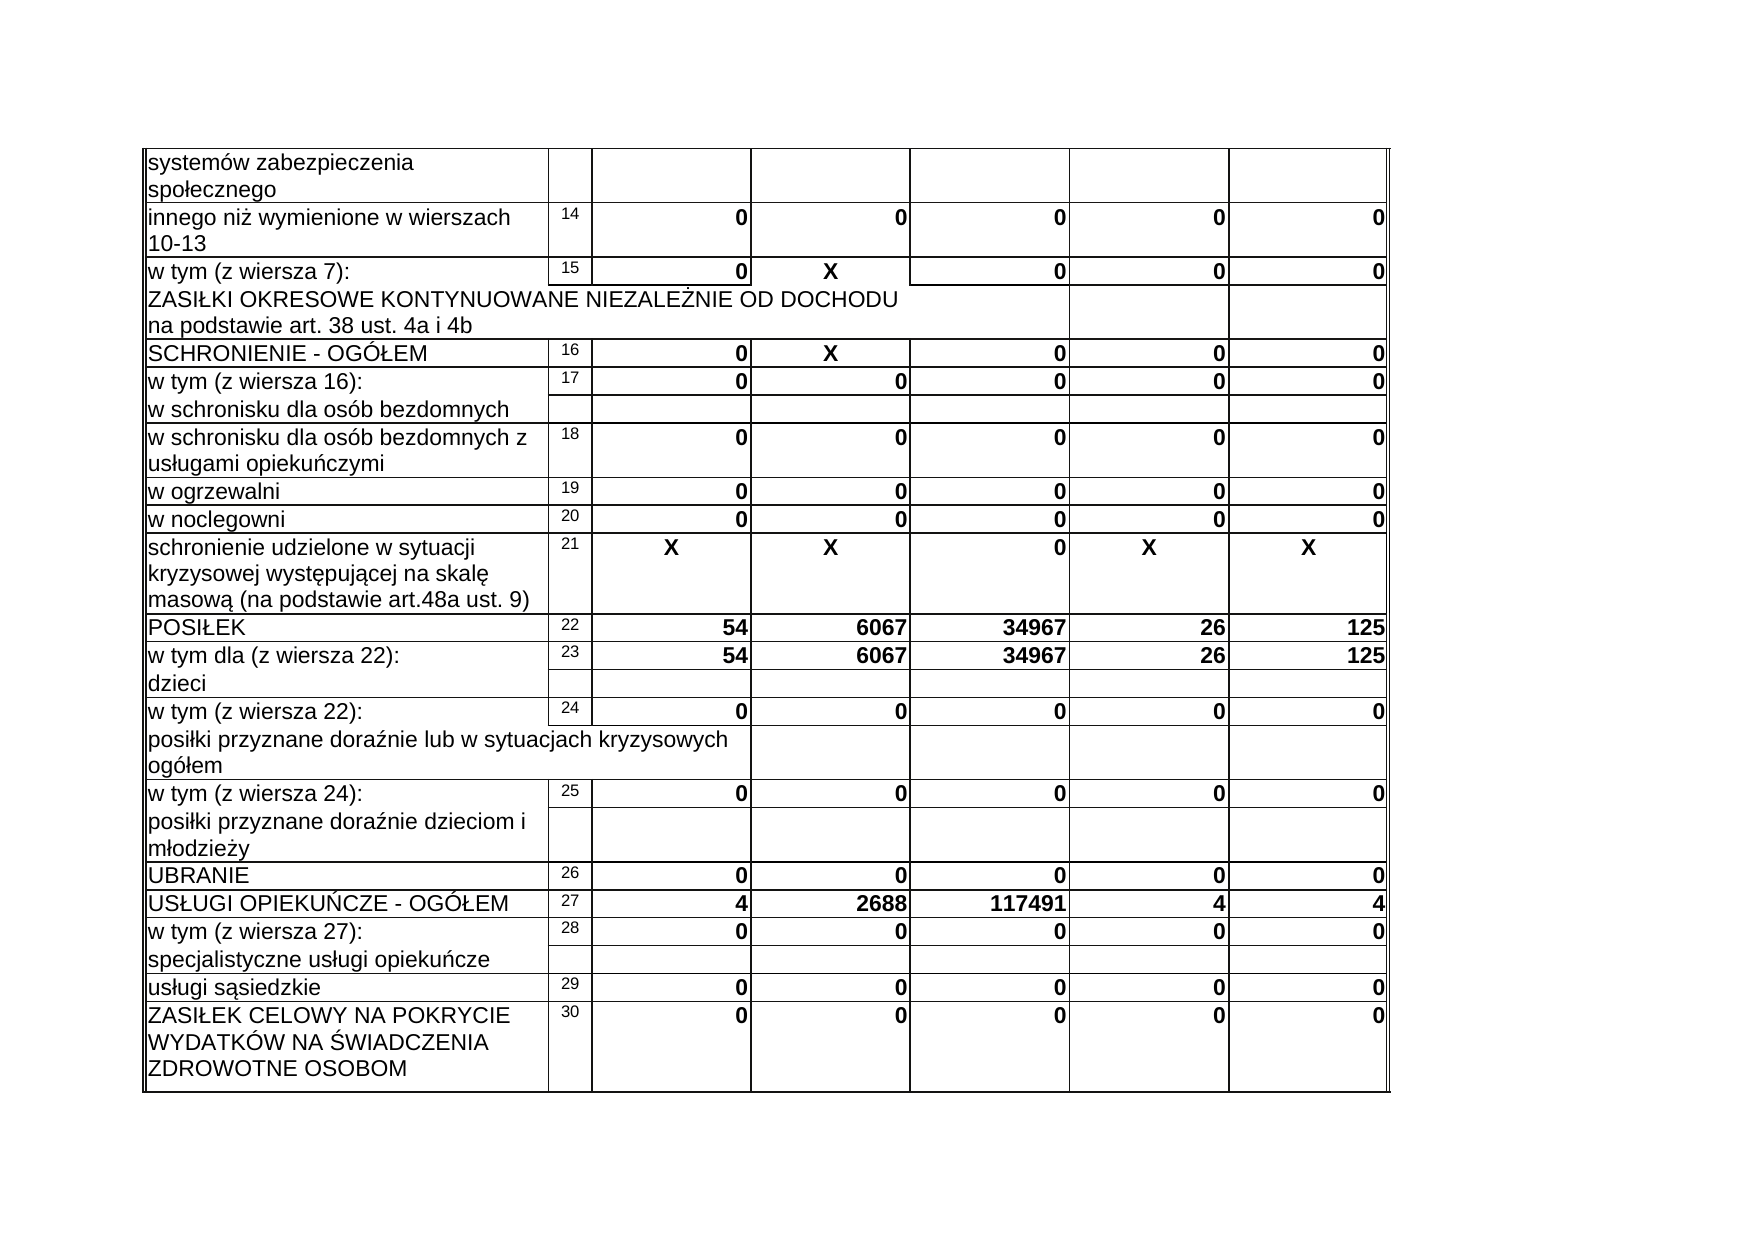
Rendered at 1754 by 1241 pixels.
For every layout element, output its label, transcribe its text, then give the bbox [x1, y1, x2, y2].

table_cell 0 [593, 340, 750, 366]
table_cell X [1070, 534, 1228, 613]
table_cell 0 [593, 149, 750, 202]
table_cell w tym dla (z wiersza 22): [147, 642, 548, 669]
table_cell [1070, 726, 1228, 779]
table_cell 0 [911, 863, 1069, 889]
table_cell 0 [752, 506, 909, 532]
table_cell w tym (z wiersza 27): [147, 918, 548, 945]
table_cell 0 [911, 340, 1069, 366]
table_cell 0 [593, 478, 750, 504]
table_cell [752, 670, 909, 697]
table_cell 0 [1070, 780, 1228, 807]
table_cell [911, 808, 1069, 861]
table_cell 0 [1070, 974, 1228, 1001]
table_cell [1070, 396, 1228, 422]
table_cell [1230, 726, 1386, 779]
table_cell 0 [1070, 918, 1228, 945]
table_cell dzieci [147, 669, 548, 697]
table_cell [752, 946, 909, 973]
table_cell [593, 808, 750, 861]
table_cell 22 [549, 615, 591, 641]
table_cell 0 [593, 1002, 750, 1091]
table_cell 0 [1230, 506, 1386, 532]
table_cell [1230, 286, 1386, 338]
table_cell [549, 396, 591, 422]
table_cell 34967 [911, 615, 1069, 641]
table_cell X [1230, 534, 1386, 613]
table_cell 4 [1230, 891, 1386, 917]
table_cell 4 [593, 891, 750, 917]
table_cell SCHRONIENIE - OGÓŁEM [147, 340, 548, 366]
table_cell [1230, 946, 1386, 973]
table_cell 0 [911, 258, 1069, 284]
table_cell 25 [549, 780, 591, 807]
table_cell X [752, 258, 909, 284]
table_cell [911, 670, 1069, 697]
table_cell [1070, 946, 1228, 973]
table_cell 0 [593, 368, 750, 394]
table_cell 30 [549, 1002, 591, 1091]
table_cell 34967 [911, 642, 1069, 669]
table_cell [1070, 286, 1228, 338]
table_cell 0 [752, 1002, 909, 1091]
table_cell 0 [593, 974, 750, 1001]
table_cell innego niż wymienione w wierszach 10-13 [147, 203, 548, 256]
table_cell 26 [1070, 642, 1228, 669]
table_cell w schronisku dla osób bezdomnych z usługami opiekuńczymi [147, 424, 548, 476]
table_cell 0 [911, 1002, 1069, 1091]
table_cell 0 [911, 974, 1069, 1001]
table_cell 21 [549, 534, 591, 613]
table_cell 26 [1070, 615, 1228, 641]
table_cell [1230, 670, 1386, 697]
table_cell 0 [1230, 424, 1386, 476]
table_cell 6067 [752, 615, 909, 641]
table_cell 0 [752, 780, 909, 807]
table_cell 4 [1070, 891, 1228, 917]
table_cell 0 [1230, 698, 1386, 724]
table_cell 0 [752, 698, 909, 724]
table_cell 125 [1230, 615, 1386, 641]
table_cell 0 [593, 698, 750, 724]
table_cell 0 [752, 203, 909, 256]
table_cell 0 [752, 149, 909, 202]
table_cell 54 [593, 642, 750, 669]
table_cell [752, 726, 909, 779]
table_cell w tym (z wiersza 7): [147, 258, 548, 284]
table_cell 0 [593, 863, 750, 889]
table_cell [549, 808, 591, 861]
table_cell [911, 726, 1069, 779]
table_cell 18 [549, 424, 591, 476]
table_cell 0 [752, 974, 909, 1001]
table_cell 0 [1070, 1002, 1228, 1091]
table_cell w tym (z wiersza 24): [147, 780, 548, 807]
table_cell 0 [1070, 506, 1228, 532]
table_cell 0 [752, 918, 909, 945]
table_cell 24 [549, 698, 591, 724]
table_cell 28 [549, 918, 591, 945]
table_cell 0 [911, 506, 1069, 532]
table_cell X [752, 340, 909, 366]
table_cell 0 [1230, 1002, 1386, 1091]
table_cell X [752, 534, 909, 613]
table_cell 0 [1230, 780, 1386, 807]
table_cell schronienie udzielone w sytuacji kryzysowej występującej na skalę masową (na podstawie art.48a ust. 9) [147, 534, 548, 613]
table_cell 0 [1230, 918, 1386, 945]
table_cell USŁUGI OPIEKUŃCZE - OGÓŁEM [147, 891, 548, 917]
table_cell 6067 [752, 642, 909, 669]
table_cell 0 [593, 203, 750, 256]
table_cell 0 [1070, 368, 1228, 394]
table_cell [1070, 670, 1228, 697]
table_cell [911, 946, 1069, 973]
table_cell 0 [593, 258, 750, 284]
table_cell 0 [1230, 149, 1386, 202]
table_cell 0 [1070, 340, 1228, 366]
table_cell 20 [549, 506, 591, 532]
table_cell [1230, 808, 1386, 861]
table_cell usługi sąsiedzkie [147, 974, 548, 1001]
table_cell 54 [593, 615, 750, 641]
table_cell 0 [911, 780, 1069, 807]
table_cell posiłki przyznane doraźnie dzieciom i młodzieży [147, 807, 548, 861]
table_cell [1070, 808, 1228, 861]
table_cell 0 [593, 506, 750, 532]
table_cell 19 [549, 478, 591, 504]
table_cell 0 [1070, 149, 1228, 202]
table_cell [593, 670, 750, 697]
table_cell 26 [549, 863, 591, 889]
table_cell 0 [1230, 863, 1386, 889]
table_cell 0 [593, 424, 750, 476]
table_cell 0 [1070, 203, 1228, 256]
table_cell 0 [752, 863, 909, 889]
table_cell 0 [911, 478, 1069, 504]
table_cell 0 [1230, 478, 1386, 504]
table_cell w tym (z wiersza 16): [147, 368, 548, 394]
table_cell [1230, 396, 1386, 422]
table_cell 0 [593, 918, 750, 945]
table_cell ZASIŁKI OKRESOWE KONTYNUOWANE NIEZALEŻNIE OD DOCHODU na podstawie art. 38 ust. 4a i 4b [147, 284, 1069, 338]
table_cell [147, 1002, 548, 1091]
table_cell 0 [1070, 424, 1228, 476]
table_cell [752, 808, 909, 861]
table_cell 0 [1230, 258, 1386, 284]
table_cell UBRANIE [147, 863, 548, 889]
table_cell 0 [1070, 863, 1228, 889]
table_cell 2688 [752, 891, 909, 917]
table_cell specjalistyczne usługi opiekuńcze [147, 945, 548, 973]
table_cell w noclegowni [147, 506, 548, 532]
table_cell X [593, 534, 750, 613]
table_cell [549, 670, 591, 697]
table_cell 29 [549, 974, 591, 1001]
table_cell 0 [911, 534, 1069, 613]
table_cell 0 [1070, 258, 1228, 284]
table_cell 13 [549, 149, 591, 202]
table_cell 125 [1230, 642, 1386, 669]
table_cell [549, 946, 591, 973]
table_cell 0 [593, 780, 750, 807]
table_cell 117491 [911, 891, 1069, 917]
table_cell 27 [549, 891, 591, 917]
table_cell 0 [1070, 478, 1228, 504]
table_cell posiłki przyznane doraźnie lub w sytuacjach kryzysowych ogółem [147, 725, 750, 779]
table_cell [593, 396, 750, 422]
table_cell w tym (z wiersza 22): [147, 698, 548, 724]
table_cell [911, 396, 1069, 422]
table_cell 16 [549, 340, 591, 366]
table_cell 0 [1230, 340, 1386, 366]
table_cell 0 [1230, 368, 1386, 394]
table_cell w schronisku dla osób bezdomnych [147, 394, 548, 422]
table_cell POSIŁEK [147, 615, 548, 641]
table_cell 0 [911, 368, 1069, 394]
table_cell 17 [549, 368, 591, 394]
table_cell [147, 149, 548, 202]
table_cell [593, 946, 750, 973]
table_cell 0 [1230, 974, 1386, 1001]
table_cell 0 [752, 424, 909, 476]
table_cell 0 [911, 424, 1069, 476]
table_cell 0 [752, 478, 909, 504]
table_cell 23 [549, 642, 591, 669]
table_cell 0 [752, 368, 909, 394]
table_cell 0 [1070, 698, 1228, 724]
table_cell 0 [911, 698, 1069, 724]
table_cell [752, 396, 909, 422]
table_cell 0 [911, 149, 1069, 202]
table_cell 14 [549, 203, 591, 256]
table_cell 0 [911, 203, 1069, 256]
table_cell w ogrzewalni [147, 478, 548, 504]
table_cell 0 [911, 918, 1069, 945]
table_cell 15 [549, 258, 591, 284]
table_cell 0 [1230, 203, 1386, 256]
